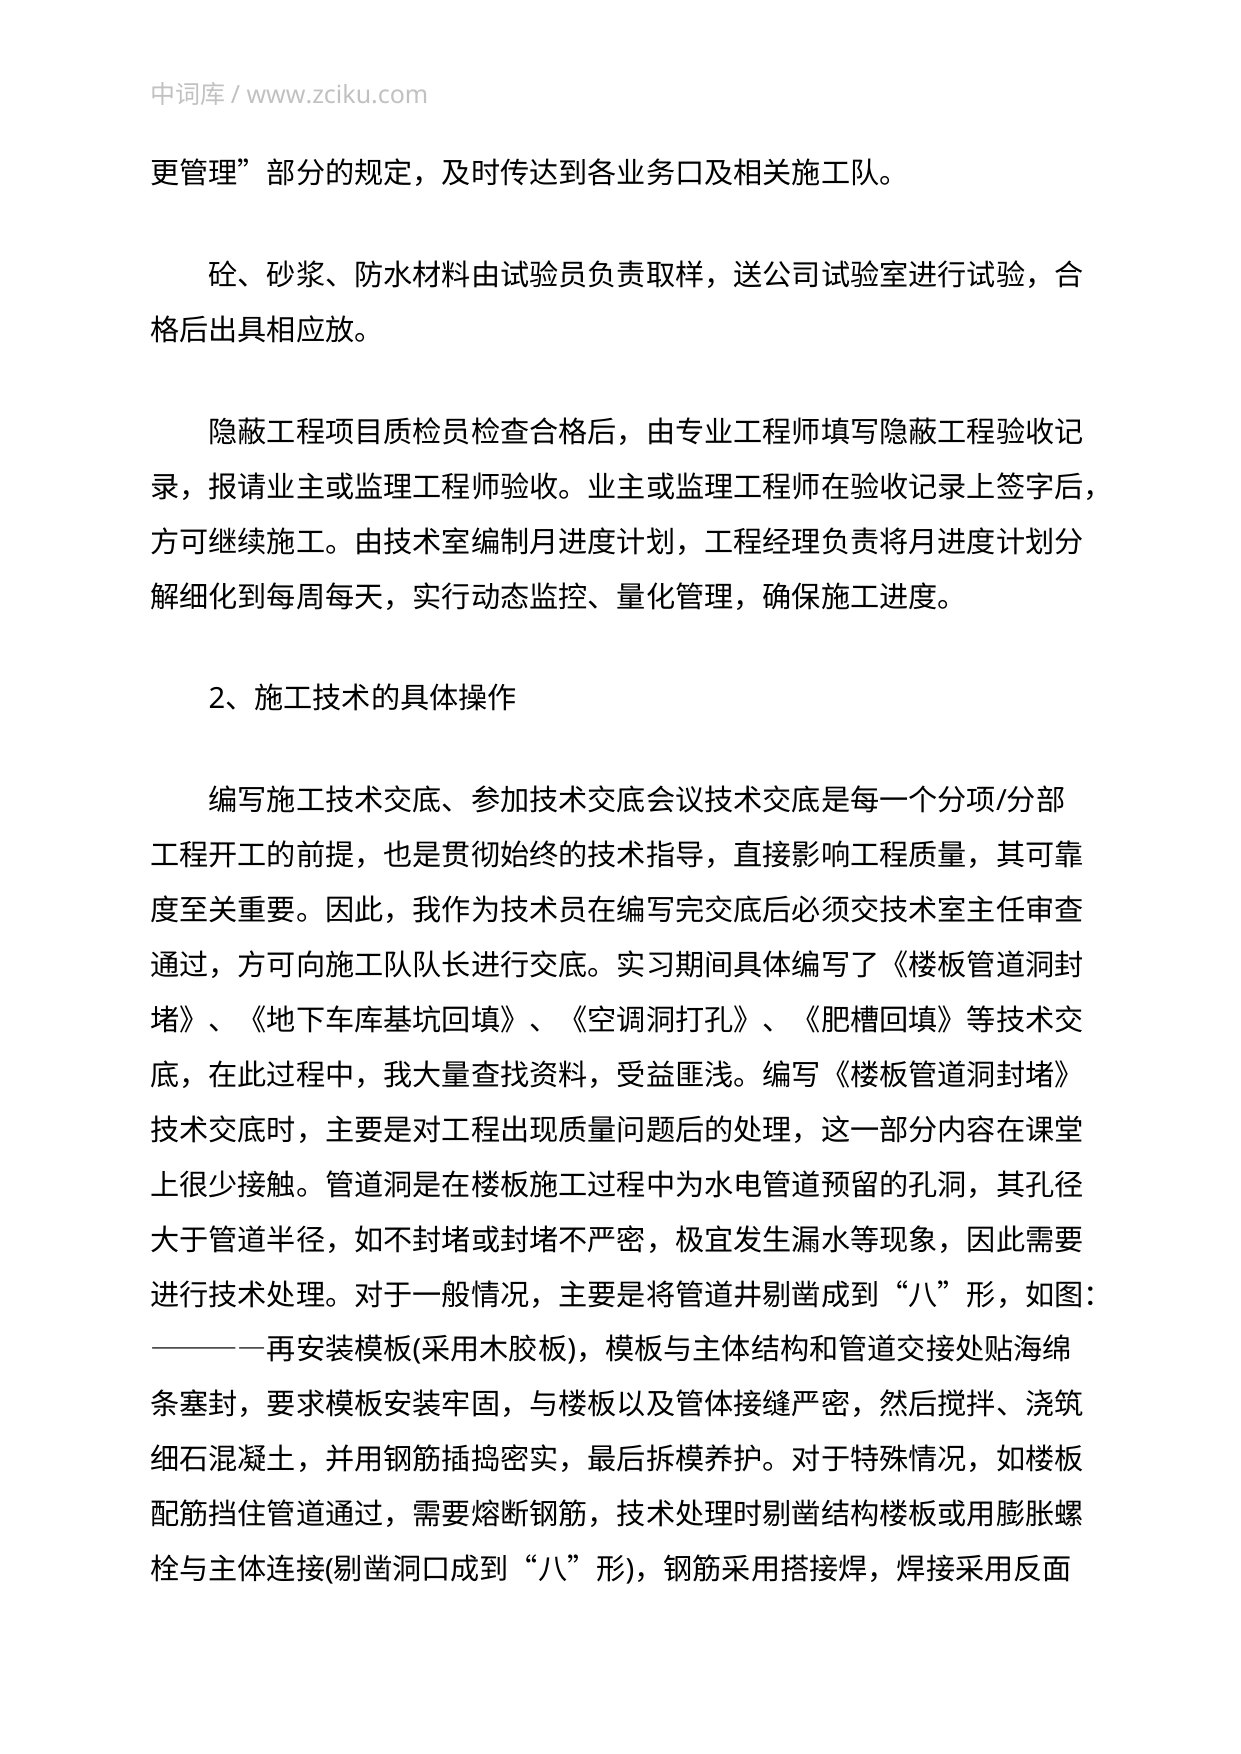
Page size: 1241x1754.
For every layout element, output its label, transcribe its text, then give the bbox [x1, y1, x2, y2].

text 砼、砂浆、防水材料由试验员负责取样，送公司试验室进行试验，合格后出具相应放。 [150, 252, 1090, 349]
text 隐蔽工程项目质检员检查合格后，由专业工程师填写隐蔽工程验收记录，报请业主或监理工程师验收。业主或监理工程师在验收记录上签字后，方可继续施工。由技术室编制月进度计划，工程经理负责将月进度计划分解细化到每周每天，实行动态监控、量化管理，确保施工进度。 [150, 408, 1090, 615]
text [150, 777, 1090, 1588]
text 2、施工技术的具体操作 [150, 675, 1090, 717]
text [150, 150, 1090, 192]
